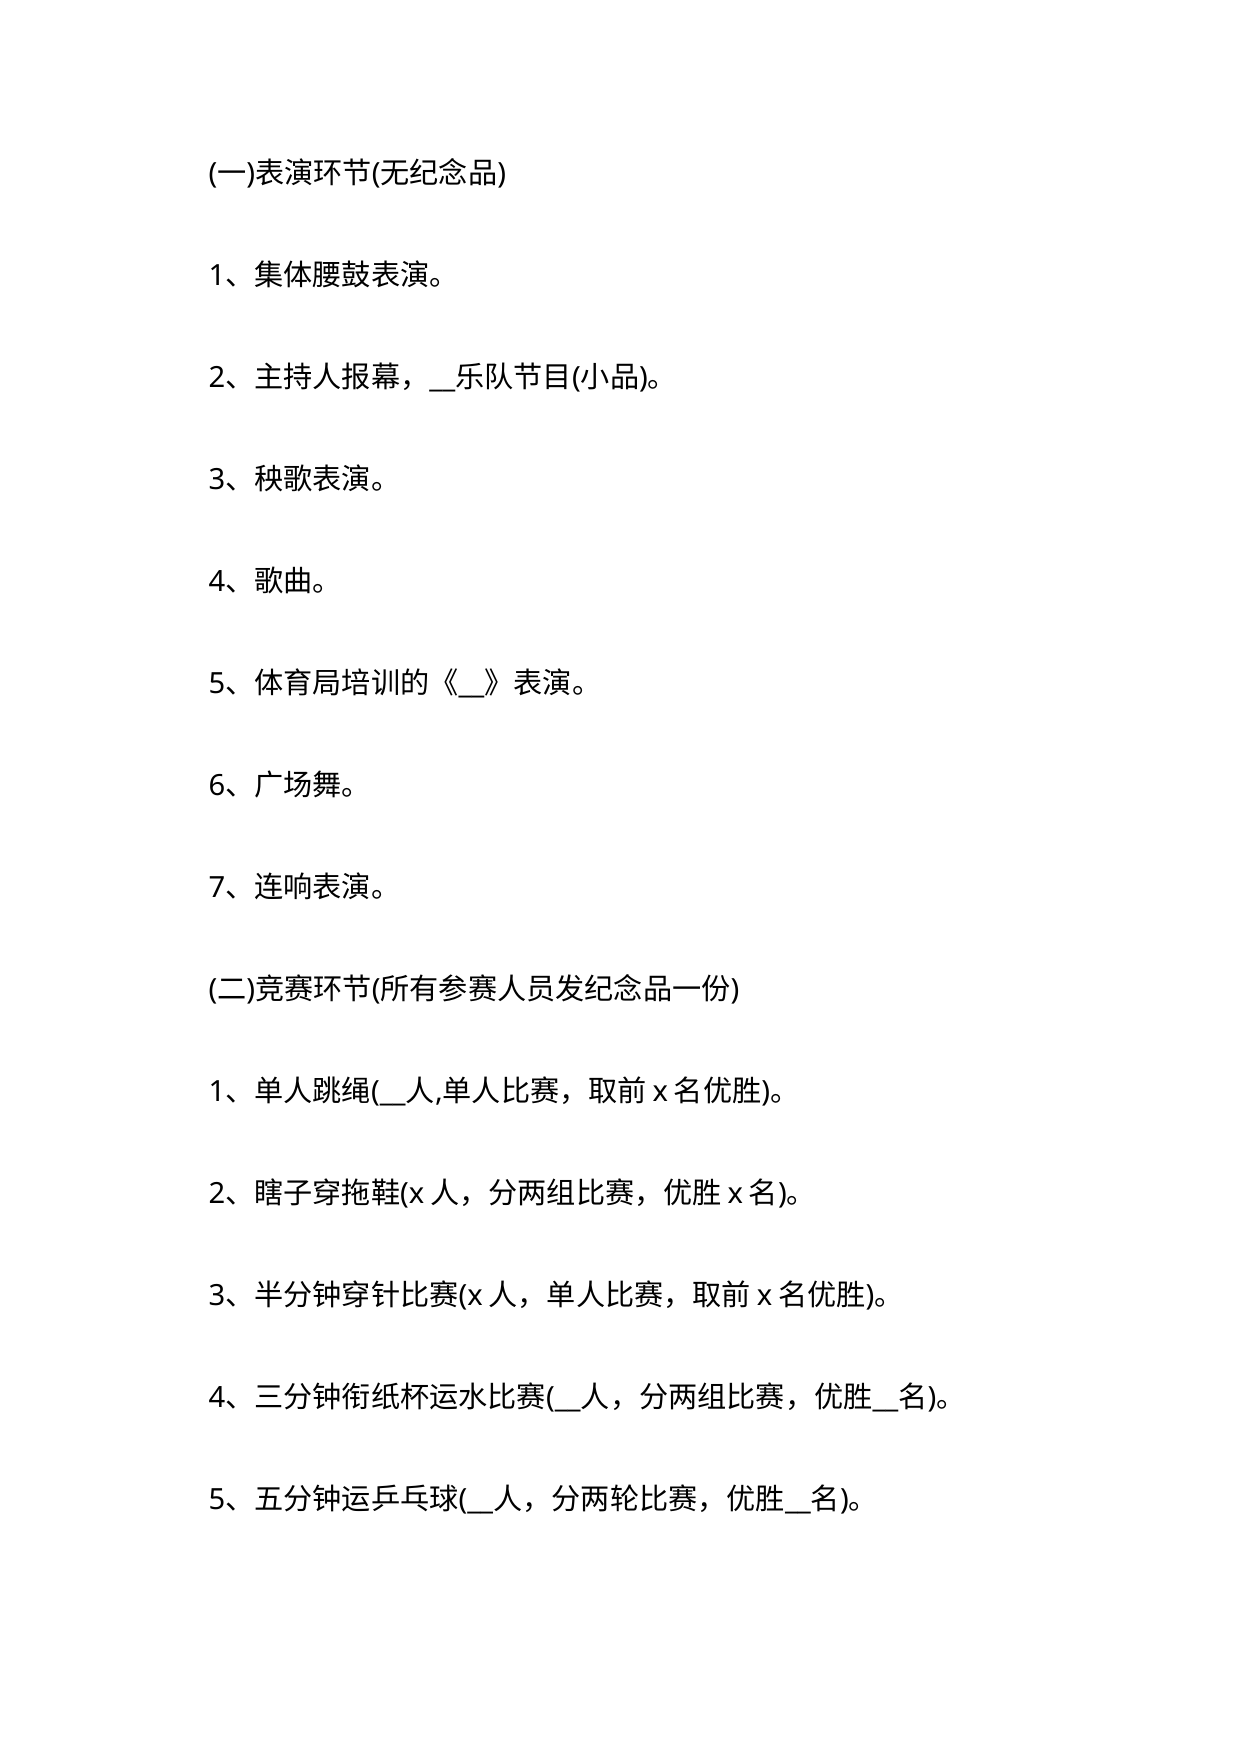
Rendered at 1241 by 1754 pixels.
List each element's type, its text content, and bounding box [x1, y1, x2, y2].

text 2、主持人报幕，__乐队节目(小品)。 [150, 354, 1090, 396]
text 3、秧歌表演。 [150, 456, 1090, 498]
text (一)表演环节(无纪念品) [150, 150, 1090, 192]
text 3、半分钟穿针比赛(x人，单人比赛，取前x名优胜)。 [150, 1272, 1090, 1314]
text 1、集体腰鼓表演。 [150, 252, 1090, 294]
text 5、体育局培训的《__》表演。 [150, 660, 1090, 702]
text 7、连响表演。 [150, 864, 1090, 906]
text (二)竞赛环节(所有参赛人员发纪念品一份) [150, 966, 1090, 1008]
text 1、单人跳绳(__人,单人比赛，取前x名优胜)。 [150, 1068, 1090, 1110]
text 4、三分钟衔纸杯运水比赛(__人，分两组比赛，优胜__名)。 [150, 1374, 1090, 1416]
text 6、广场舞。 [150, 762, 1090, 804]
text 5、五分钟运乒乓球(__人，分两轮比赛，优胜__名)。 [150, 1476, 1090, 1518]
text 4、歌曲。 [150, 558, 1090, 600]
text 2、瞎子穿拖鞋(x人，分两组比赛，优胜x名)。 [150, 1170, 1090, 1212]
